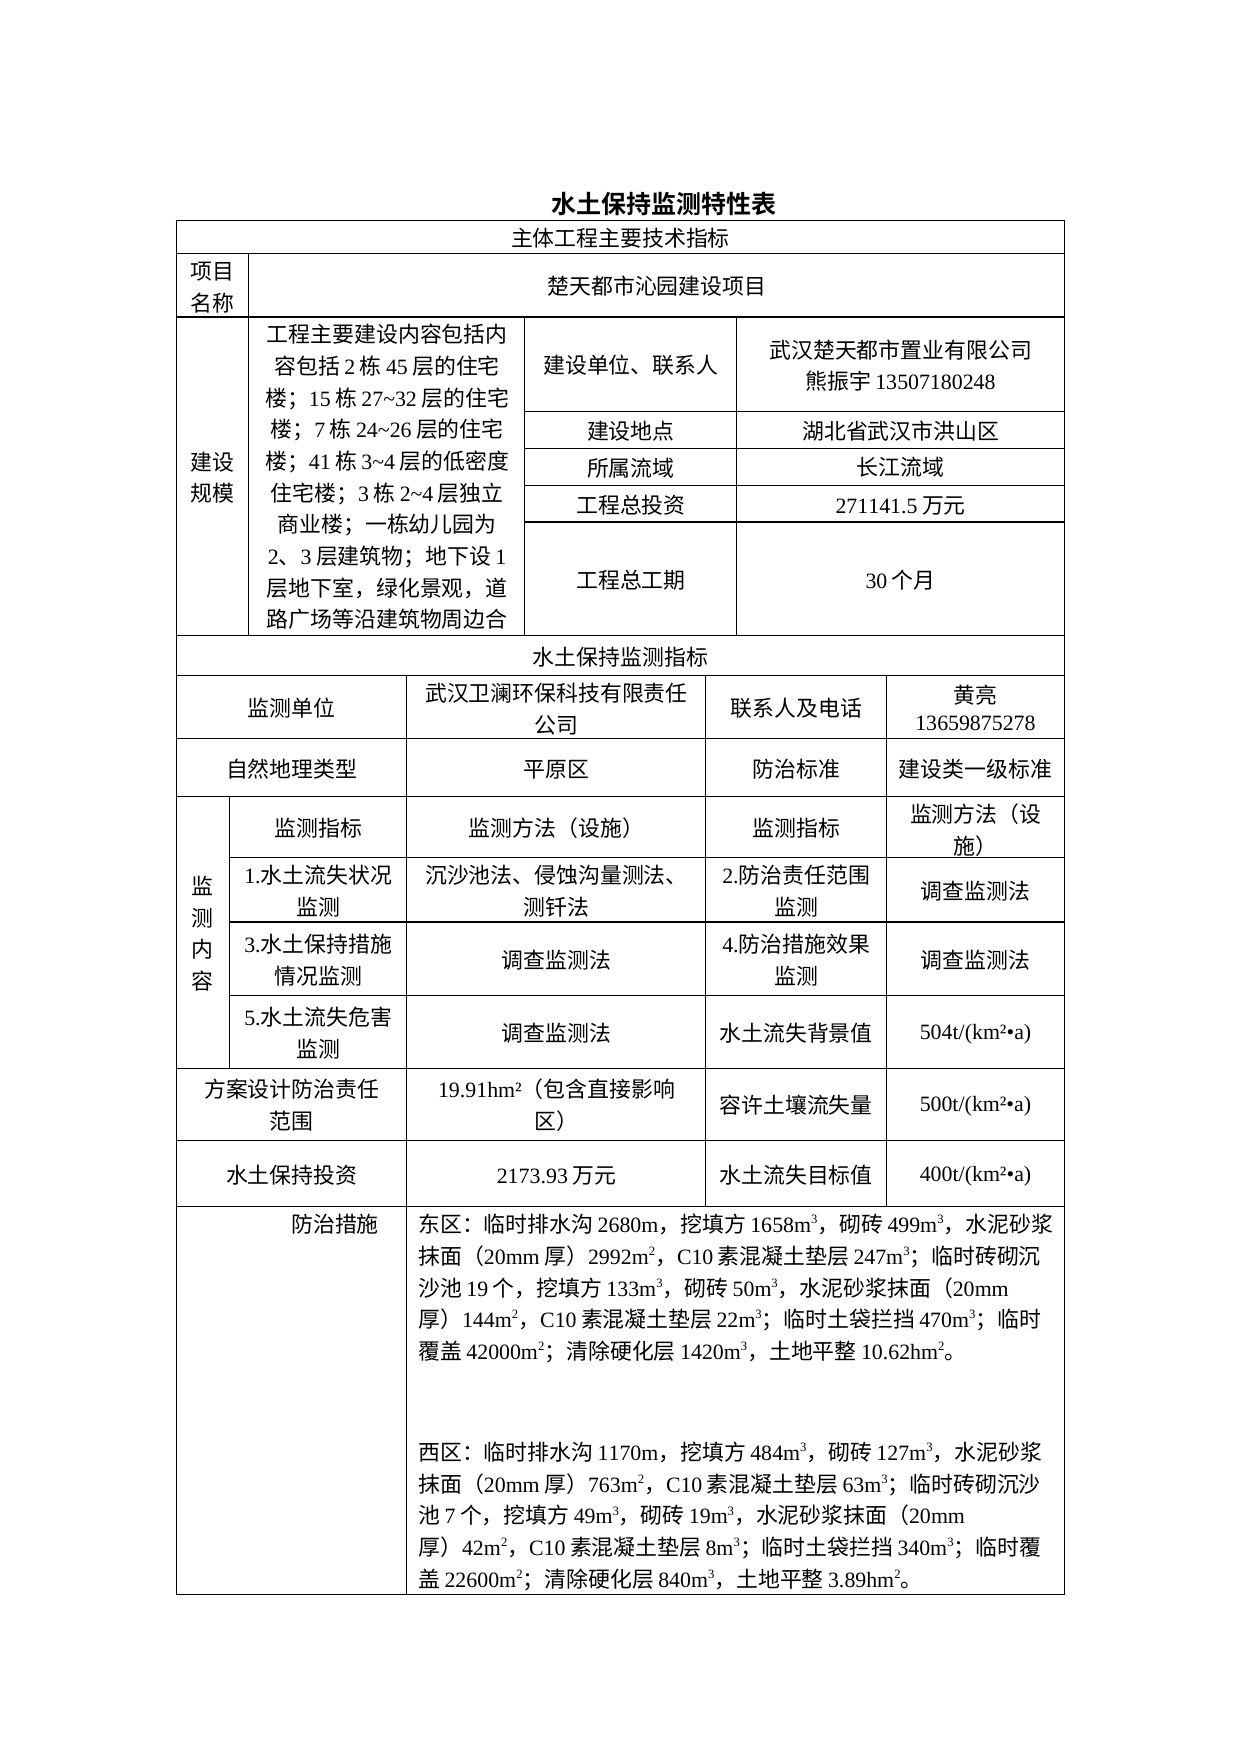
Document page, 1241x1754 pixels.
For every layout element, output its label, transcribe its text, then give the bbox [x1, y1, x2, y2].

table_cell 30个月 [737, 523, 1064, 635]
table_cell 水土保持投资 [177, 1141, 406, 1206]
table_cell 调查监测法 [887, 923, 1064, 995]
table_cell 防治措施 [177, 1207, 406, 1593]
table_cell 自然地理类型 [177, 739, 406, 796]
table_cell 4.防治措施效果监测 [706, 923, 886, 995]
table_header 主体工程主要技术指标 [177, 221, 1064, 253]
table_cell 平原区 [407, 739, 705, 796]
table_cell 建设地点 [525, 412, 736, 448]
table_cell 项目名称 [177, 254, 248, 316]
table_cell 监测内容 [177, 797, 229, 1067]
table_cell 武汉卫澜环保科技有限责任公司 [407, 676, 705, 738]
table_cell 工程总投资 [525, 486, 736, 521]
table_cell 黄亮 13659875278 [887, 676, 1064, 738]
table_cell 调查监测法 [407, 996, 705, 1067]
table_cell 监测方法（设施） [887, 797, 1064, 857]
table_cell 504t/(km²•a) [887, 996, 1064, 1067]
table_cell 400t/(km²•a) [887, 1141, 1064, 1206]
table_cell 271141.5万元 [737, 486, 1064, 521]
table_cell 500t/(km²•a) [887, 1069, 1064, 1140]
table_cell 长江流域 [737, 449, 1064, 485]
table_cell 水土流失背景值 [706, 996, 886, 1067]
table_cell 所属流域 [525, 449, 736, 485]
table_cell 楚天都市沁园建设项目 [249, 254, 1064, 316]
table_cell 调查监测法 [407, 923, 705, 995]
table_cell 2.防治责任范围监测 [706, 858, 886, 921]
table_cell 监测指标 [230, 797, 406, 857]
table_cell 2173.93万元 [407, 1141, 705, 1206]
table_cell 19.91hm²（包含直接影响区） [407, 1069, 705, 1140]
table_cell 工程总工期 [525, 523, 736, 635]
table_cell 监测单位 [177, 676, 406, 738]
table_cell 监测指标 [706, 797, 886, 857]
table_cell 水土流失目标值 [706, 1141, 886, 1206]
table_cell 5.水土流失危害监测 [230, 996, 406, 1067]
text 水土保持监测特性表 [187, 184, 1064, 220]
table_cell 联系人及电话 [706, 676, 886, 738]
table_cell 工程主要建设内容包括内容包括2栋45层的住宅楼；15栋27~32层的住宅楼；7栋24~26层的住宅楼；41栋3~4层的低密度住宅楼；3栋2~4层独立商业楼；一栋幼儿园为2、3层建筑物；地下设1层地下室，绿化景观，道路广场等沿建筑物周边合理布设。 [249, 318, 524, 635]
table_cell 水土保持监测指标 [177, 636, 1064, 675]
table_cell 监测方法（设施） [407, 797, 705, 857]
table_cell 3.水土保持措施情况监测 [230, 923, 406, 995]
table_cell 建设单位、联系人 [525, 318, 736, 411]
table_cell 容许土壤流失量 [706, 1069, 886, 1140]
table_cell 建设类一级标准 [887, 739, 1064, 796]
table_cell 1.水土流失状况监测 [230, 858, 406, 921]
table_cell 防治标准 [706, 739, 886, 796]
table_cell 建设规模 [177, 318, 248, 635]
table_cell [407, 1207, 1064, 1593]
table_cell 方案设计防治责任 范围 [177, 1069, 406, 1140]
table_cell 调查监测法 [887, 858, 1064, 921]
table_cell 沉沙池法、侵蚀沟量测法、测钎法 [407, 858, 705, 921]
table_cell 武汉楚天都市置业有限公司 熊振宇13507180248 [737, 318, 1064, 411]
table_cell 湖北省武汉市洪山区 [737, 412, 1064, 448]
